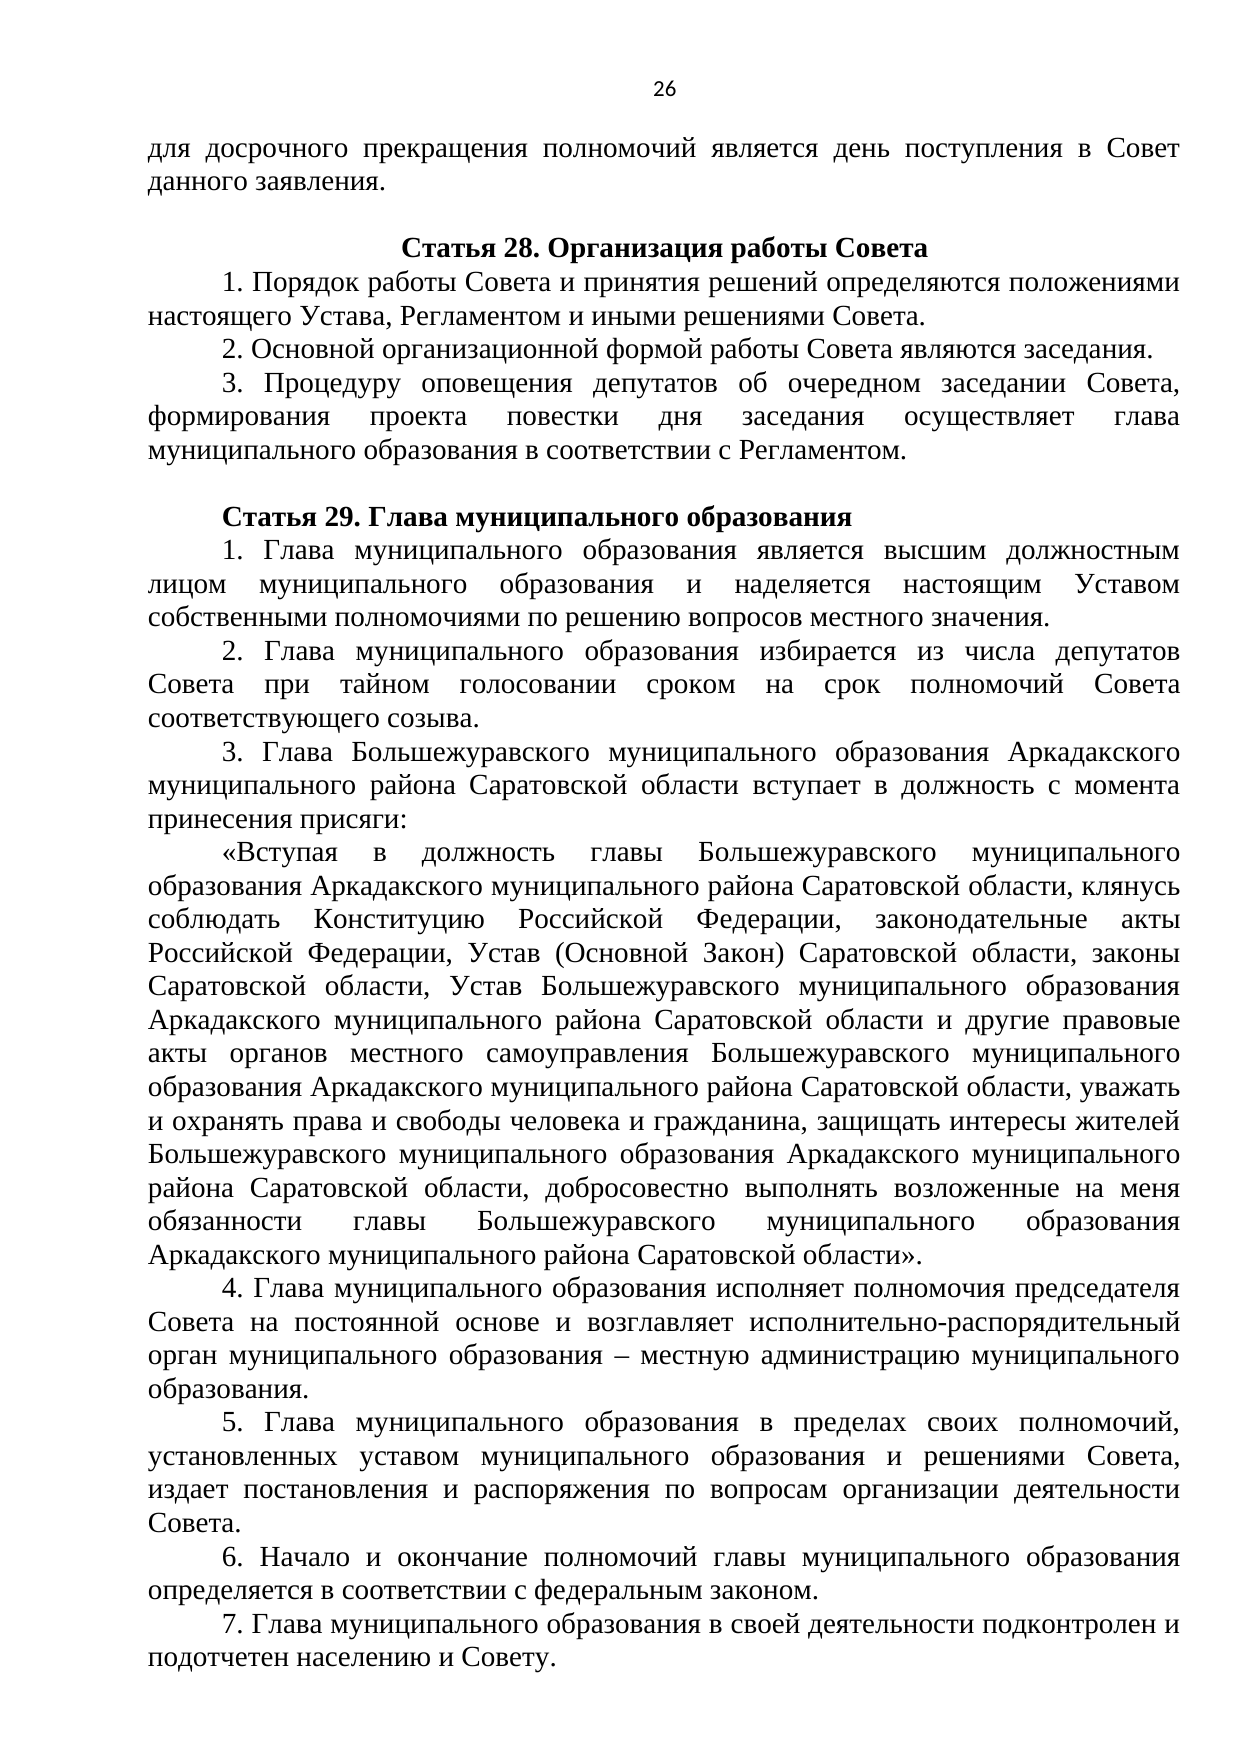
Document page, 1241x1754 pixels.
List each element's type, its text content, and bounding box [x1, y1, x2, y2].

text 4. Глава муниципального образования исполняет полномочия председателя Совета на постоянной основе и возглавляет исполнительно-распорядительный орган муниципального образования – местную администрацию муниципального образования. [148, 1270, 1181, 1404]
text 5. Глава муниципального образования в пределах своих полномочий, установленных уставом муниципального образования и решениями Совета, издает постановления и распоряжения по вопросам организации деятельности Совета. [148, 1404, 1181, 1539]
text Статья 28. Организация работы Совета [148, 231, 1181, 264]
text 2. Глава муниципального образования избирается из числа депутатов Совета при тайном голосовании сроком на срок полномочий Совета соответствующего созыва. [148, 633, 1181, 734]
text 7. Глава муниципального образования в своей деятельности подконтролен и подотчетен населению и Совету. [148, 1606, 1181, 1673]
text «Вступая в должность главы Большежуравского муниципального образования Аркадакского муниципального района Саратовской области, клянусь соблюдать Конституцию Российской Федерации, законодательные акты Российской Федерации, Устав (Основной Закон) Саратовской области, законы Саратовской области, Устав Большежуравского муниципального образования Аркадакского муниципального района Саратовской области и другие правовые акты органов местного самоуправления Большежуравского муниципального образования Аркадакского муниципального района Саратовской области, уважать и охранять права и свободы человека и гражданина, защищать интересы жителей Большежуравского муниципального образования Аркадакского муниципального района Саратовской области, добросовестно выполнять возложенные на меня обязанности главы Большежуравского муниципального образования Аркадакского муниципального района Саратовской области». [148, 834, 1181, 1270]
text 3. Глава Большежуравского муниципального образования Аркадакского муниципального района Саратовской области вступает в должность с момента принесения присяги: [148, 734, 1181, 834]
text 2. Основной организационной формой работы Совета являются заседания. [148, 331, 1181, 365]
text Статья 29. Глава муниципального образования [148, 499, 1181, 532]
text 1. Глава муниципального образования является высшим должностным лицом муниципального образования и наделяется настоящим Уставом собственными полномочиями по решению вопросов местного значения. [148, 532, 1181, 633]
text 3. Процедуру оповещения депутатов об очередном заседании Совета, формирования проекта повестки дня заседания осуществляет глава муниципального образования в соответствии с Регламентом. [148, 365, 1181, 465]
text 1. Порядок работы Совета и принятия решений определяются положениями настоящего Устава, Регламентом и иными решениями Совета. [148, 264, 1181, 331]
text 6. Начало и окончание полномочий главы муниципального образования определяется в соответствии с федеральным законом. [148, 1539, 1181, 1606]
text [148, 130, 1181, 197]
